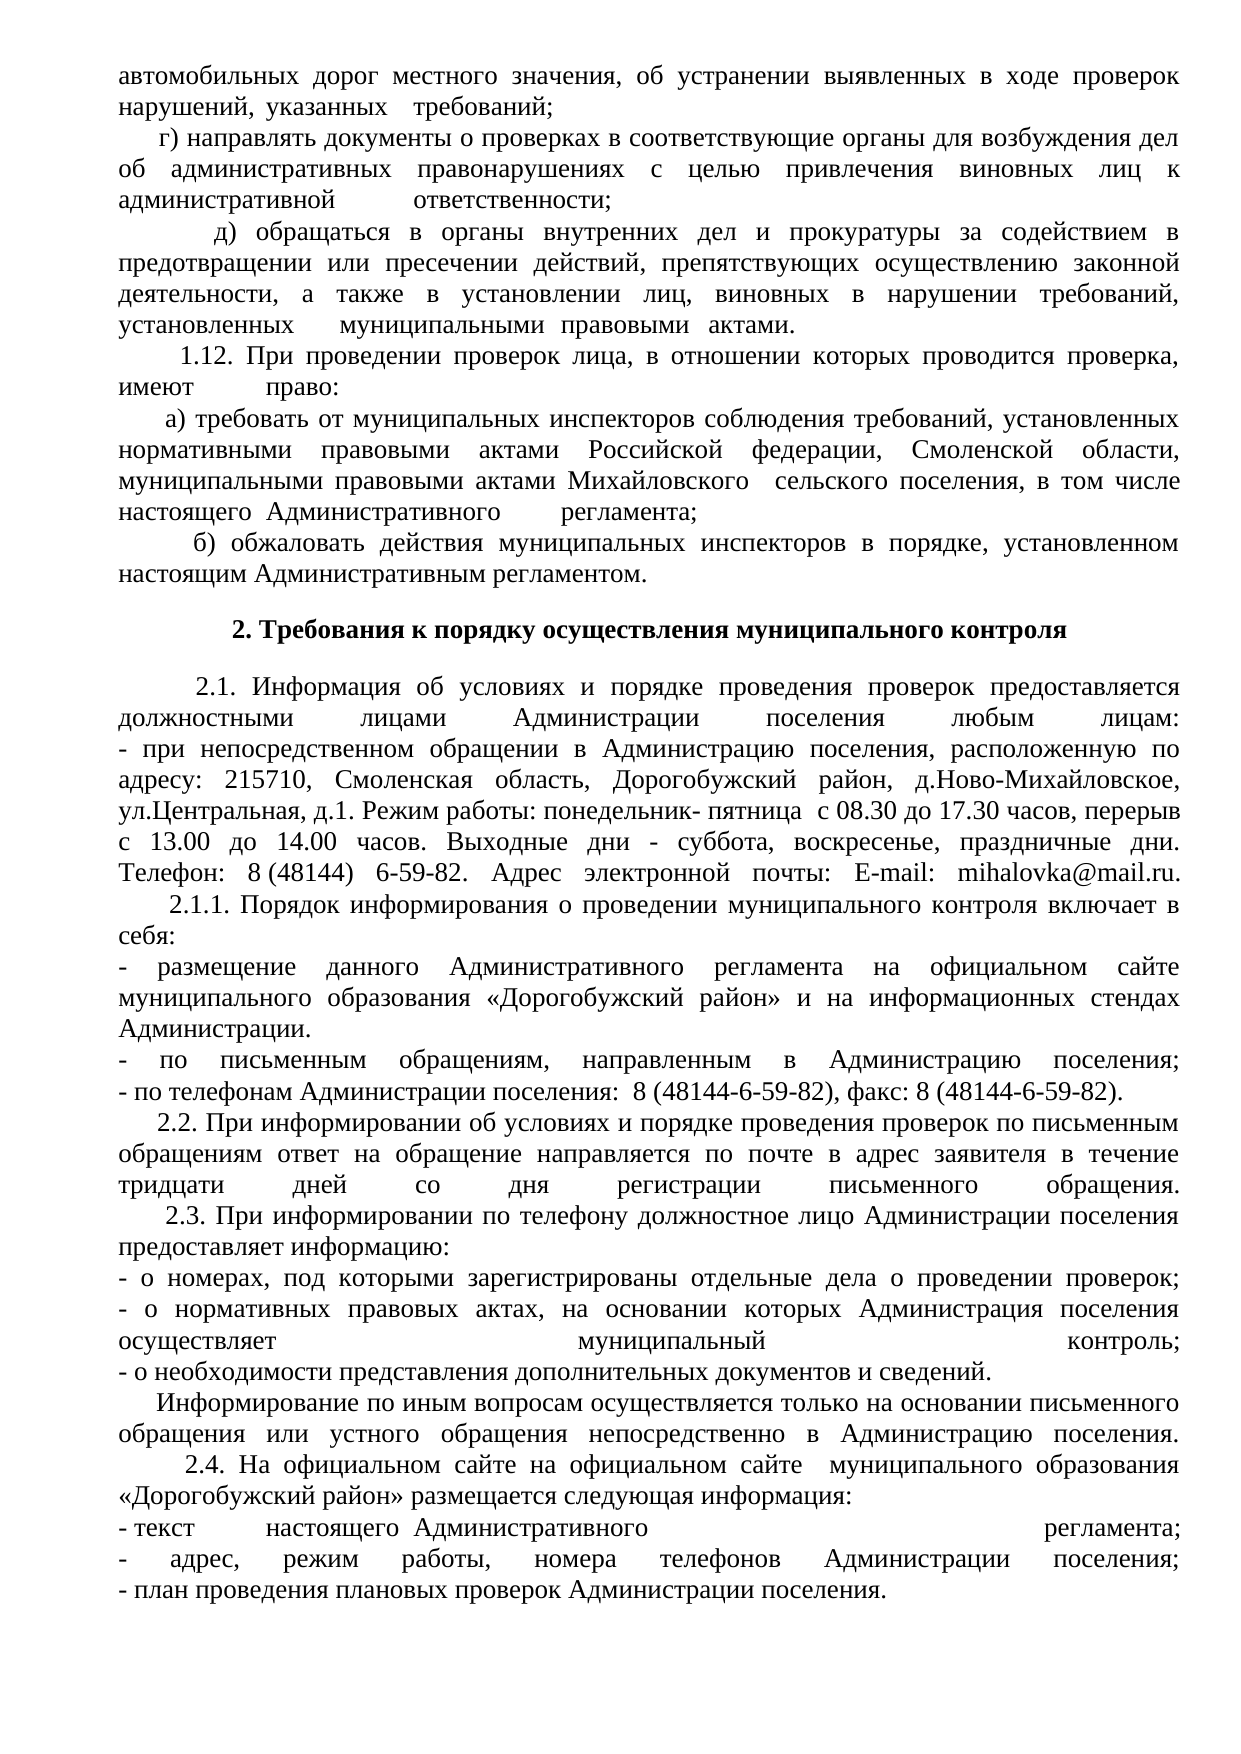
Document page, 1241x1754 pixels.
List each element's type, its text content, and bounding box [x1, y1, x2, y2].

text 2.2. При информировании об условиях и порядке проведения проверок по письменным обращениям ответ на обращение направляется по почте в адрес заявителя в течение тридцати дней со дня регистрации письменного обращения. 2.3. При информировании по телефону должностное лицо Администрации поселения предоставляет информацию: [118, 1106, 1181, 1261]
text 2.1. Информация об условиях и порядке проведения проверок предоставляется должностными лицами Администрации поселения любым лицам: - при непосредственном обращении в Администрацию поселения, расположенную по адресу: 215710, Смоленская область, Дорогобужский район, д.Ново-Михайловское, ул.Центральная, д.1. Режим работы: понедельник- пятница c 08.30 до 17.30 часов, перерыв с 13.00 до 14.00 часов. Выходные дни - суббота, воскресенье, праздничные дни. Телефон: 8 (48144) 6-59-82. Адрес электронной почты: Е-mail: mihalovka@mail.ru. 2.1.1. Порядок информирования о проведении муниципального контроля включает в себя: [118, 670, 1181, 950]
text - размещение данного Административного регламента на официальном сайте муниципального образования «Дорогобужский район» и на информационных стендах Администрации. [118, 950, 1181, 1043]
text - текст настоящего Административного регламента; - адрес, режим работы, номера телефонов Администрации поселения; - план проведения плановых проверок Администрации поселения. [118, 1511, 1181, 1604]
text - по письменным обращениям, направленным в Администрацию поселения; - по телефонам Администрации поселения: 8 (48144-6-59-82), факс: 8 (48144-6-59-82). [118, 1043, 1181, 1106]
text Информирование по иным вопросам осуществляется только на основании письменного обращения или устного обращения непосредственно в Администрацию поселения. 2.4. На официальном сайте на официальном сайте муниципального образования «Дорогобужский район» размещается следующая информация: [118, 1386, 1181, 1511]
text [118, 59, 1181, 588]
text - о номерах, под которыми зарегистрированы отдельные дела о проведении проверок; - о нормативных правовых актах, на основании которых Администрация поселения осуществляет муниципальный контроль; - о необходимости представления дополнительных документов и сведений. [118, 1261, 1181, 1386]
text 2. Требования к порядку осуществления муниципального контроля [118, 613, 1181, 645]
